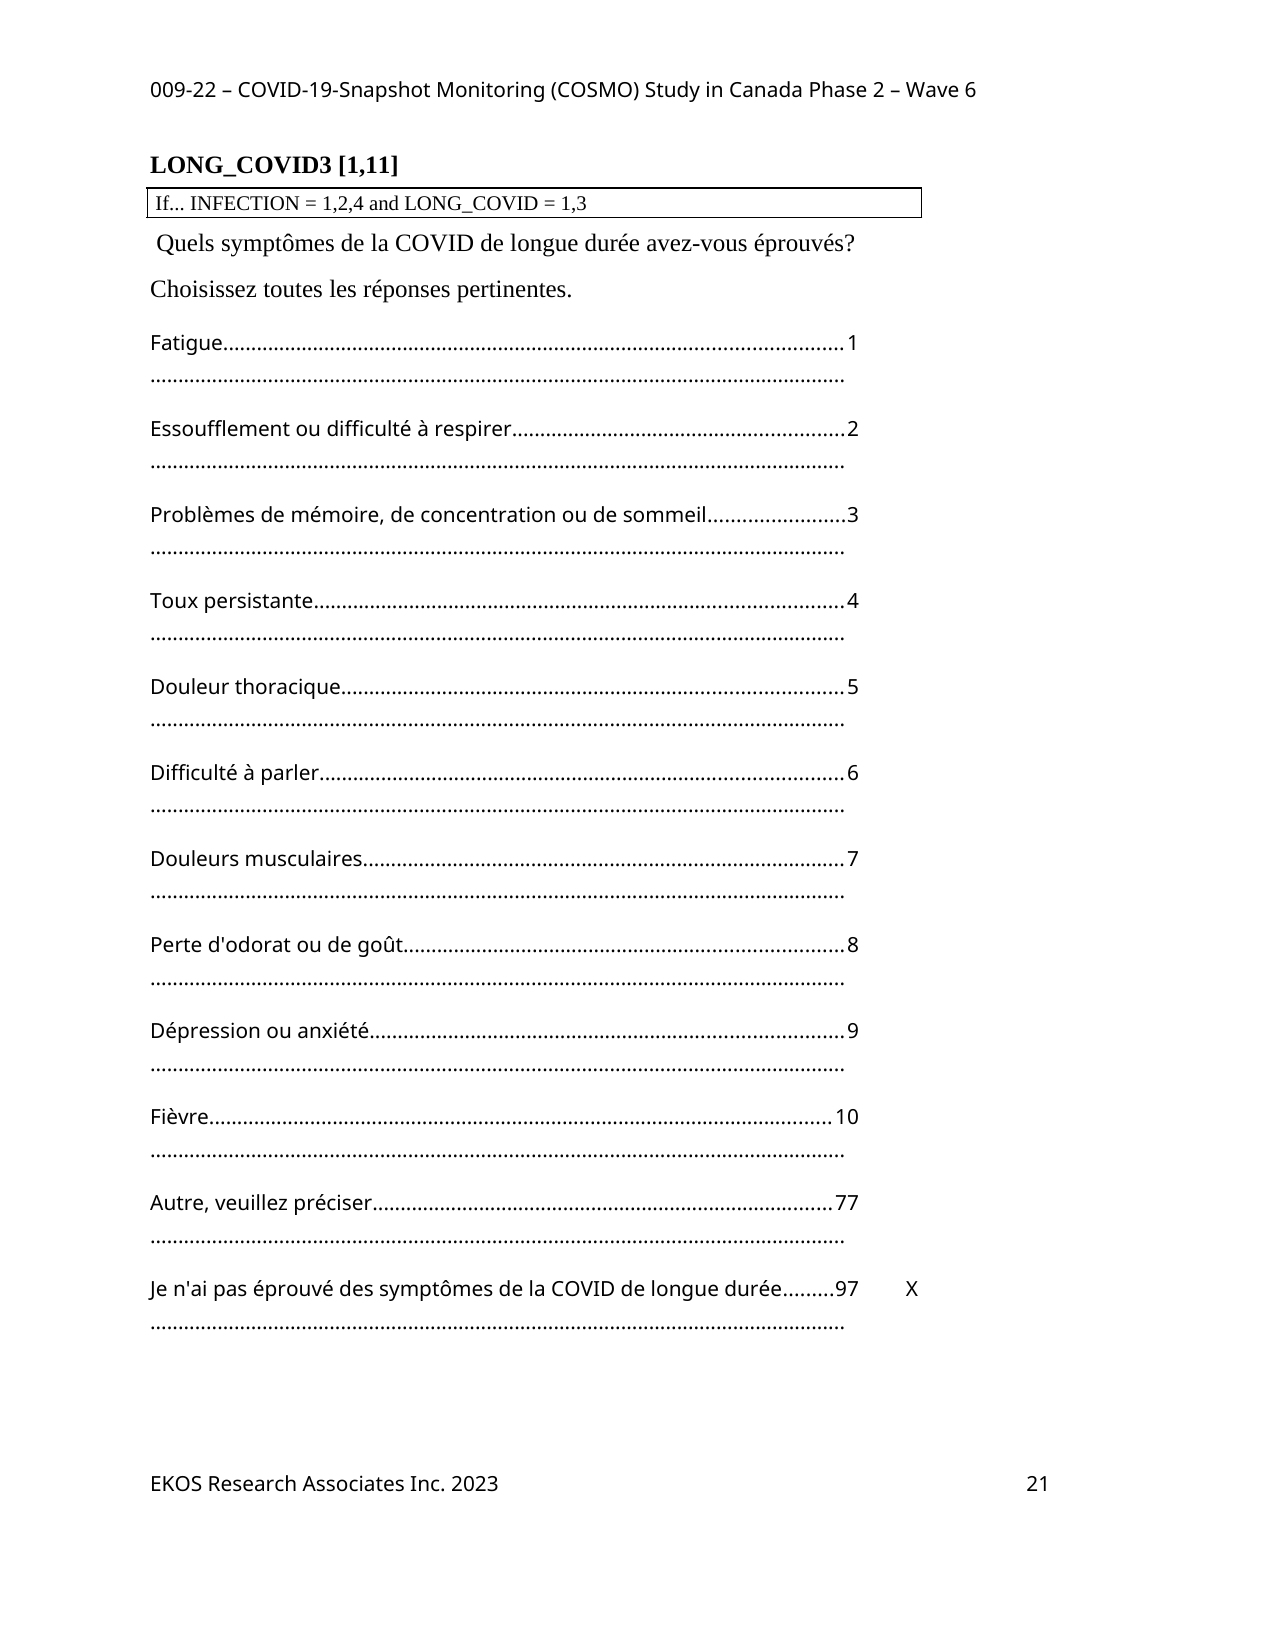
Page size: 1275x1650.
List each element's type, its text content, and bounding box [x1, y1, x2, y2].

text LONG_COVID3 [1,11] [150, 150, 1125, 179]
text Fatigue 1 [150, 328, 906, 389]
text Choisissez toutes les réponses pertinentes. [150, 274, 1125, 303]
text If... INFECTION = 1,2,4 and LONG_COVID = 1,3 [148, 189, 921, 217]
text Problèmes de mémoire, de concentration ou de sommeil 3 [150, 500, 906, 561]
text Difficulté à parler 6 [150, 758, 906, 819]
text Fièvre 10 [150, 1102, 906, 1163]
text Quels symptômes de la COVID de longue durée avez-vous éprouvés? [150, 228, 1125, 257]
text Toux persistante 4 [150, 586, 906, 647]
text Dépression ou anxiété 9 [150, 1016, 906, 1077]
text Essoufflement ou difficulté à respirer 2 [150, 414, 906, 475]
text Douleurs musculaires 7 [150, 844, 906, 905]
text Douleur thoracique 5 [150, 672, 906, 733]
text Autre, veuillez préciser 77 [150, 1188, 906, 1249]
text Perte d'odorat ou de goût 8 [150, 930, 906, 991]
text Je n'ai pas éprouvé des symptômes de la COVID de longue durée 97 X [150, 1274, 906, 1335]
